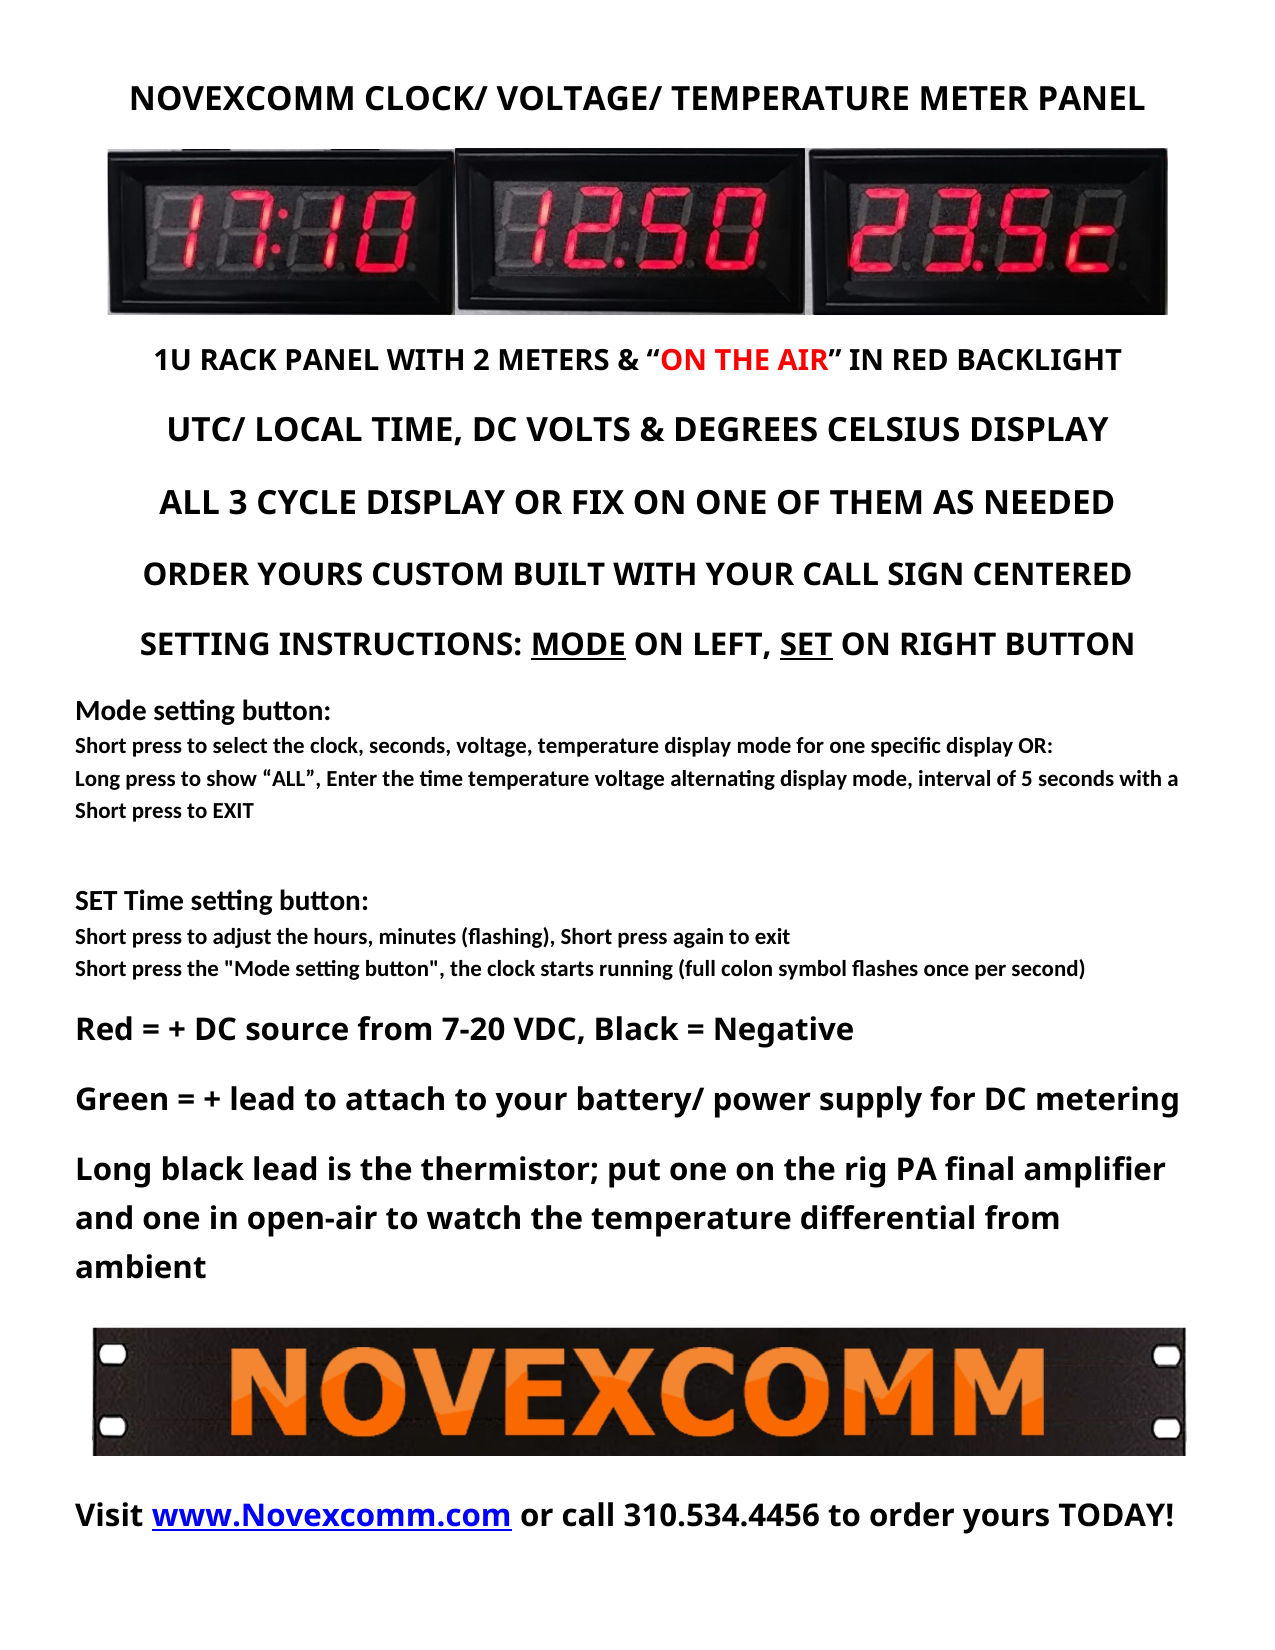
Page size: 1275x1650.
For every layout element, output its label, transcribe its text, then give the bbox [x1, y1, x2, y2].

picture [75, 1314, 1200, 1468]
text ALL 3 CYCLE DISPLAY OR FIX ON ONE OF THEM AS NEEDED [75, 479, 1200, 524]
text Visit www.Novexcomm.com or call 310.534.4456 to order yours TODAY! [75, 1493, 1200, 1536]
text SETTING INSTRUCTIONS: MODE ON LEFT, SET ON RIGHT BUTTON [75, 622, 1200, 664]
text Mode setting button: Short press to select the clock, seconds, voltage, temperature display mode for one specific display OR: Long press to show “ALL”, Enter the time temperature voltage alternating display mode, interval of 5 seconds with a Short press to EXIT [75, 692, 1200, 824]
text SET Time setting button: Short press to adjust the hours, minutes (flashing), Short press again to exit Short press the "Mode setting button", the clock starts running (full colon symbol flashes once per second) [75, 849, 1200, 982]
text ORDER YOURS CUSTOM BUILT WITH YOUR CALL SIGN CENTERED [75, 552, 1200, 595]
text UTC/ LOCAL TIME, DC VOLTS & DEGREES CELSIUS DISPLAY [75, 406, 1200, 452]
picture [107, 148, 1168, 315]
text NOVEXCOMM CLOCK/ VOLTAGE/ TEMPERATURE METER PANEL [75, 75, 1200, 120]
text Green = + lead to attach to your battery/ power supply for DC metering [75, 1077, 1200, 1120]
text Long black lead is the thermistor; put one on the rig PA final amplifier and one in open-air to watch the temperature differential from ambient [75, 1147, 1200, 1287]
text 1U RACK PANEL WITH 2 METERS & “ON THE AIR” IN RED BACKLIGHT [75, 340, 1200, 379]
text Red = + DC source from 7-20 VDC, Black = Negative [75, 1007, 1200, 1050]
